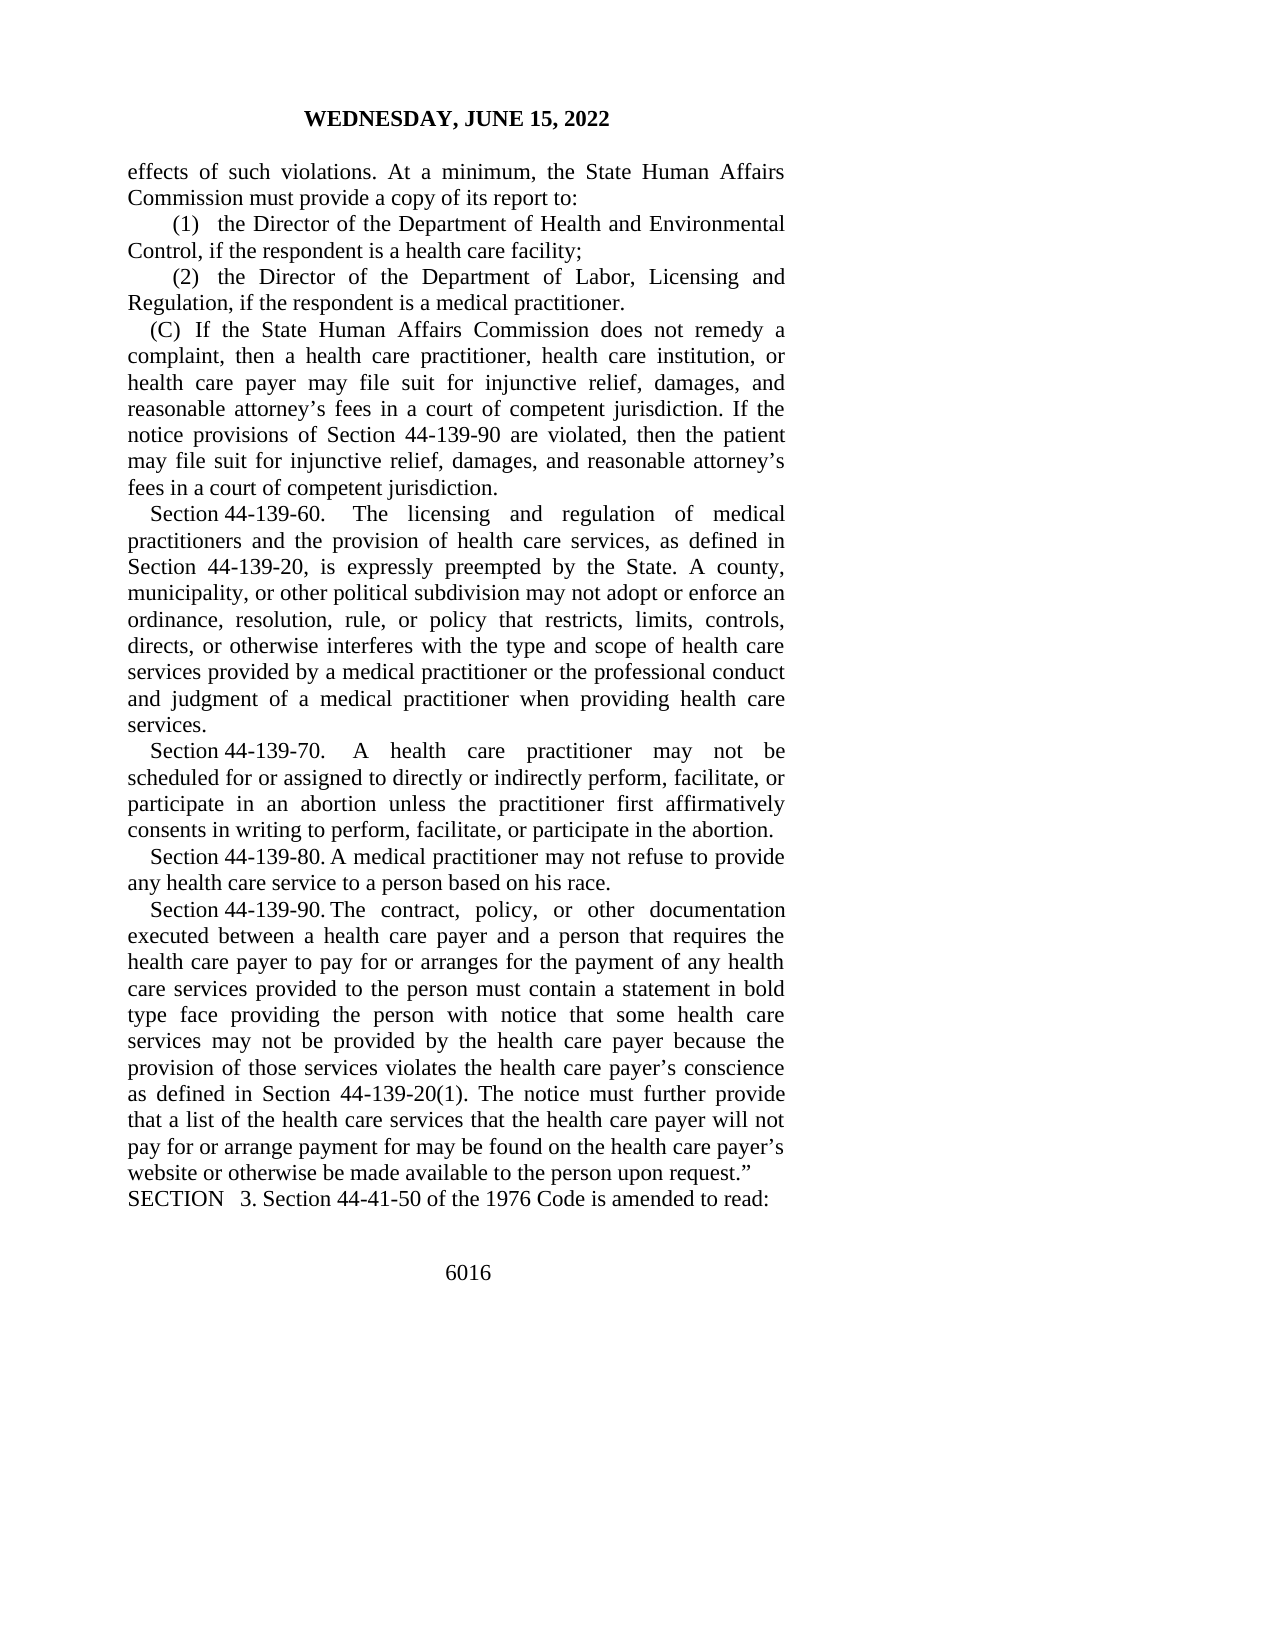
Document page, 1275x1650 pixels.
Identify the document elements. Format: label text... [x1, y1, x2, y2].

text (1) the Director of the Department of Health and Environmental Control, if the respondent is a health care facility; [127, 210, 786, 263]
text (2) the Director of the Department of Labor, Licensing and Regulation, if the respondent is a medical practitioner. [127, 263, 786, 316]
text Section 44-139-60. The licensing and regulation of medical practitioners and the provision of health care services, as defined in Section 44-139-20, is expressly preempted by the State. A county, municipality, or other political subdivision may not adopt or enforce an ordinance, resolution, rule, or policy that restricts, limits, controls, directs, or otherwise interferes with the type and scope of health care services provided by a medical practitioner or the professional conduct and judgment of a medical practitioner when providing health care services. [127, 500, 786, 737]
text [127, 158, 786, 210]
text (C) If the State Human Affairs Commission does not remedy a complaint, then a health care practitioner, health care institution, or health care payer may file suit for injunctive relief, damages, and reasonable attorney’s fees in a court of competent jurisdiction. If the notice provisions of Section 44-139-90 are violated, then the patient may file suit for injunctive relief, damages, and reasonable attorney’s fees in a court of competent jurisdiction. [127, 316, 786, 500]
text Section 44-139-90. The contract, policy, or other documentation executed between a health care payer and a person that requires the health care payer to pay for or arranges for the payment of any health care services provided to the person must contain a statement in bold type face providing the person with notice that some health care services may not be provided by the health care payer because the provision of those services violates the health care payer’s conscience as defined in Section 44-139-20(1). The notice must further provide that a list of the health care services that the health care payer will not pay for or arrange payment for may be found on the health care payer’s website or otherwise be made available to the person upon request.” [127, 896, 786, 1186]
text SECTION 3. Section 44-41-50 of the 1976 Code is amended to read: [127, 1186, 786, 1212]
text Section 44-139-80. A medical practitioner may not refuse to provide any health care service to a person based on his race. [127, 843, 786, 896]
text Section 44-139-70. A health care practitioner may not be scheduled for or assigned to directly or indirectly perform, facilitate, or participate in an abortion unless the practitioner first affirmatively consents in writing to perform, facilitate, or participate in the abortion. [127, 737, 786, 843]
